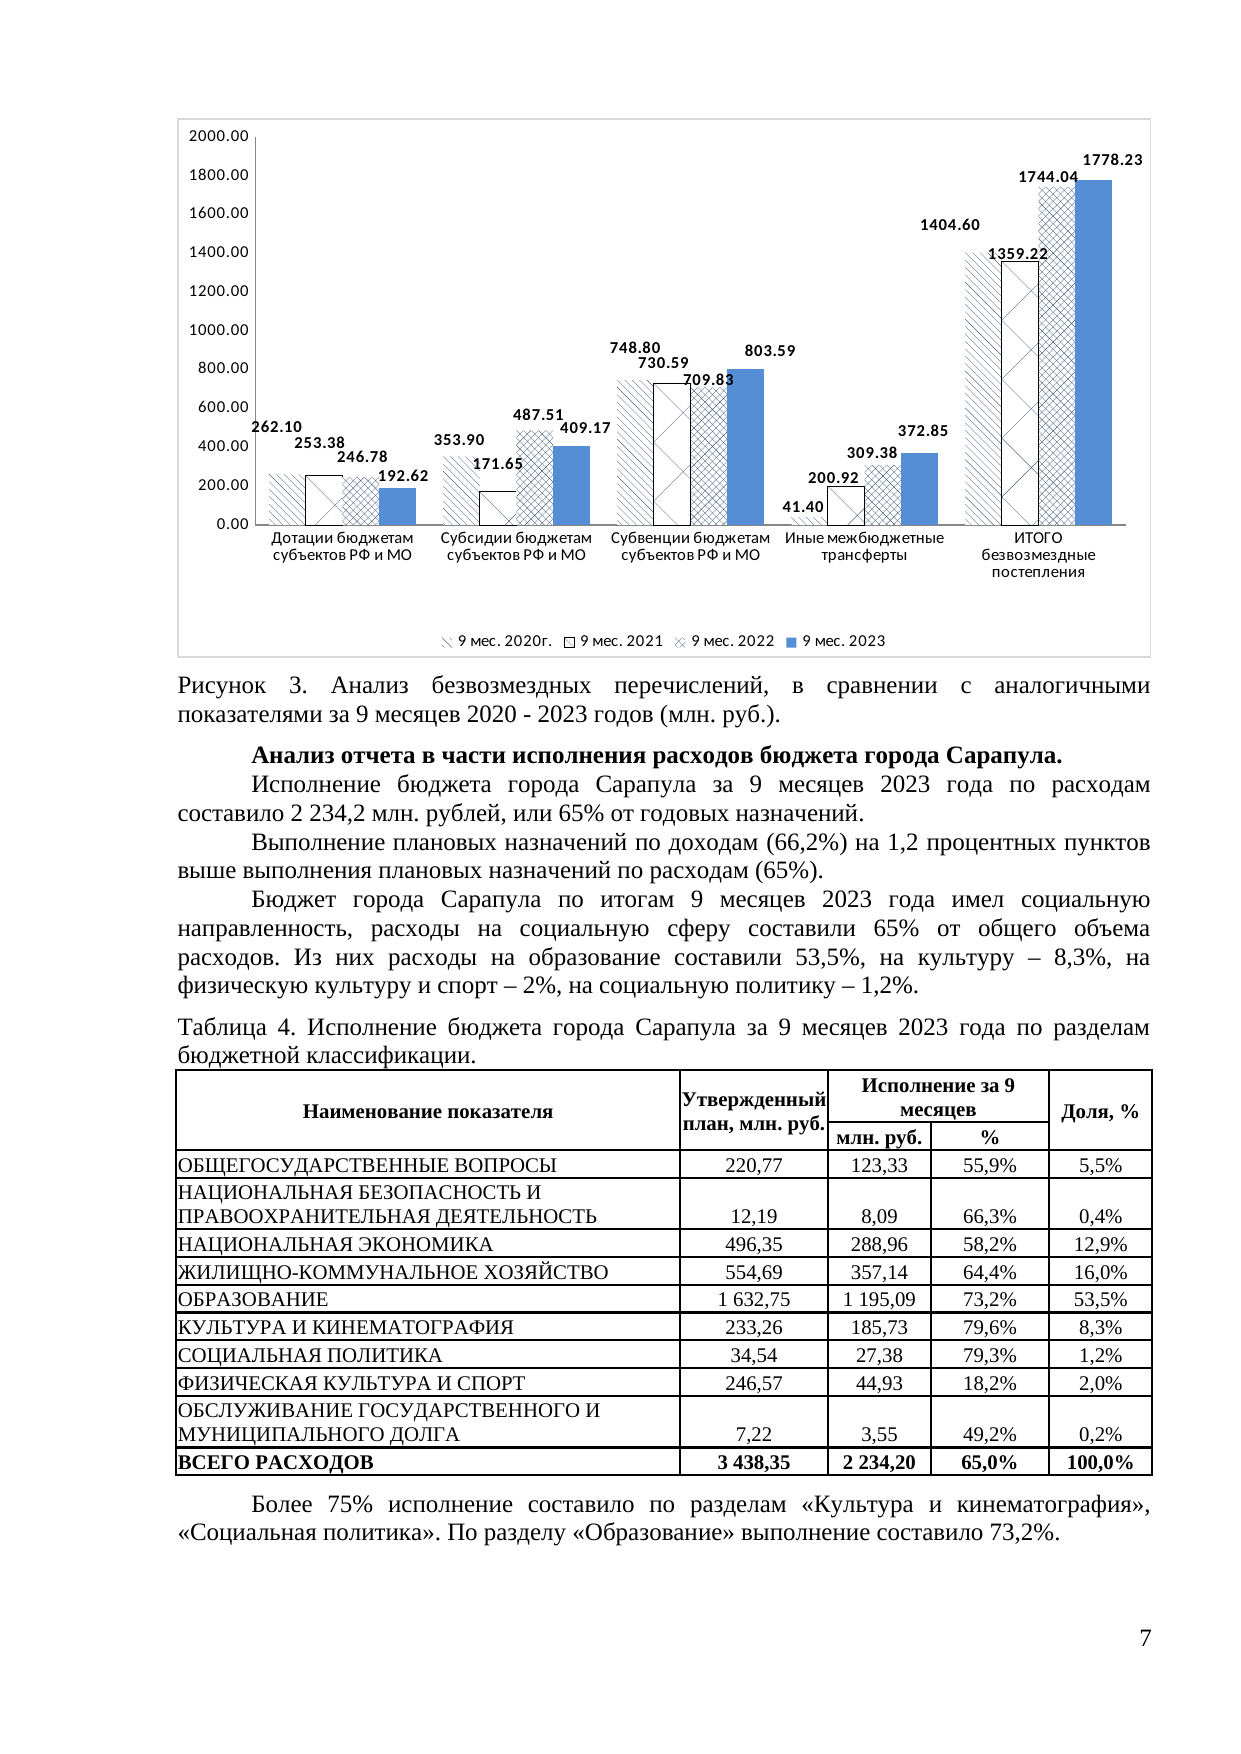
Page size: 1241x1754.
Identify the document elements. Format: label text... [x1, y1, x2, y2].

table_cell 53,5% [1050, 1286, 1151, 1311]
table_cell 2 234,20 [829, 1449, 930, 1474]
table_cell 2,0% [1050, 1369, 1151, 1394]
table_cell 66,3% [932, 1179, 1048, 1228]
text Рисунок 3. Анализ безвозмездных перечислений, в сравнении с аналогичными показателями за 9 месяцев 2020 - 2023 годов (млн. руб.). [177, 671, 1152, 728]
table_header Наименование показателя [177, 1071, 679, 1149]
table_cell ОБСЛУЖИВАНИЕ ГОСУДАРСТВЕННОГО И МУНИЦИПАЛЬНОГО ДОЛГА [177, 1397, 679, 1446]
table_cell 64,4% [932, 1258, 1048, 1284]
table_cell ЖИЛИЩНО-КОММУНАЛЬНОЕ ХОЗЯЙСТВО [177, 1258, 679, 1284]
table_cell 79,3% [932, 1341, 1048, 1367]
text Исполнение бюджета города Сарапула за 9 месяцев 2023 года по расходам составило 2 234,2 млн. рублей, или 65% от годовых назначений. [177, 769, 1152, 827]
table_cell 55,9% [932, 1151, 1048, 1177]
table_cell 357,14 [829, 1258, 930, 1284]
table_cell 44,93 [829, 1369, 930, 1394]
table_cell млн. руб. [829, 1123, 930, 1149]
table_cell 16,0% [1050, 1258, 1151, 1284]
table_cell 1,2% [1050, 1341, 1151, 1367]
table_cell 12,9% [1050, 1230, 1151, 1256]
table_cell 12,19 [681, 1179, 827, 1228]
table_cell % [932, 1123, 1048, 1149]
table_cell НАЦИОНАЛЬНАЯ БЕЗОПАСНОСТЬ И ПРАВООХРАНИТЕЛЬНАЯ ДЕЯТЕЛЬНОСТЬ [177, 1179, 679, 1228]
table_cell НАЦИОНАЛЬНАЯ ЭКОНОМИКА [177, 1230, 679, 1256]
text Выполнение плановых назначений по доходам (66,2%) на 1,2 процентных пунктов выше выполнения плановых назначений по расходам (65%). [177, 827, 1152, 884]
table_cell 100,0% [1050, 1449, 1151, 1474]
table_cell 1 195,09 [829, 1286, 930, 1311]
table_cell 185,73 [829, 1314, 930, 1339]
table_cell 58,2% [932, 1230, 1048, 1256]
table_header Исполнение за 9 месяцев [829, 1071, 1048, 1121]
table_cell 1 632,75 [681, 1286, 827, 1311]
table_header Утвержденный план, млн. руб. [681, 1071, 827, 1149]
table_cell 27,38 [829, 1341, 930, 1367]
table_cell 79,6% [932, 1314, 1048, 1339]
table_cell 220,77 [681, 1151, 827, 1177]
text Анализ отчета в части исполнения расходов бюджета города Сарапула. [177, 741, 1152, 769]
table_cell 49,2% [932, 1397, 1048, 1446]
table_cell ВСЕГО РАСХОДОВ [177, 1449, 679, 1474]
table_cell 246,57 [681, 1369, 827, 1394]
table_cell ОБЩЕГОСУДАРСТВЕННЫЕ ВОПРОСЫ [177, 1151, 679, 1177]
table_cell 8,09 [829, 1179, 930, 1228]
table_cell 3 438,35 [681, 1449, 827, 1474]
table_header Доля, % [1050, 1071, 1151, 1149]
table_cell КУЛЬТУРА И КИНЕМАТОГРАФИЯ [177, 1314, 679, 1339]
table_cell СОЦИАЛЬНАЯ ПОЛИТИКА [177, 1341, 679, 1367]
table_cell 496,35 [681, 1230, 827, 1256]
table_cell ОБРАЗОВАНИЕ [177, 1286, 679, 1311]
table_cell 65,0% [932, 1449, 1048, 1474]
text Таблица 4. Исполнение бюджета города Сарапула за 9 месяцев 2023 года по разделам бюджетной классификации. [177, 1012, 1152, 1069]
table_cell 0,2% [1050, 1397, 1151, 1446]
table_cell 123,33 [829, 1151, 930, 1177]
table_cell ФИЗИЧЕСКАЯ КУЛЬТУРА И СПОРТ [177, 1369, 679, 1394]
table_cell 233,26 [681, 1314, 827, 1339]
table_cell 73,2% [932, 1286, 1048, 1311]
text Бюджет города Сарапула по итогам 9 месяцев 2023 года имел социальную направленность, расходы на социальную сферу составили 65% от общего объема расходов. Из них расходы на образование составили 53,5%, на культуру – 8,3%, на физическую культуру и спорт – 2%, на социальную политику – 1,2%. [177, 884, 1152, 999]
table_cell 3,55 [829, 1397, 930, 1446]
table_cell 554,69 [681, 1258, 827, 1284]
table_cell 5,5% [1050, 1151, 1151, 1177]
text Более 75% исполнение составило по разделам «Культура и кинематография», «Социальная политика». По разделу «Образование» выполнение составило 73,2%. [177, 1489, 1152, 1546]
table_cell 288,96 [829, 1230, 930, 1256]
table_cell 34,54 [681, 1341, 827, 1367]
table_cell 7,22 [681, 1397, 827, 1446]
table_cell 8,3% [1050, 1314, 1151, 1339]
table_cell 18,2% [932, 1369, 1048, 1394]
table_cell 0,4% [1050, 1179, 1151, 1228]
